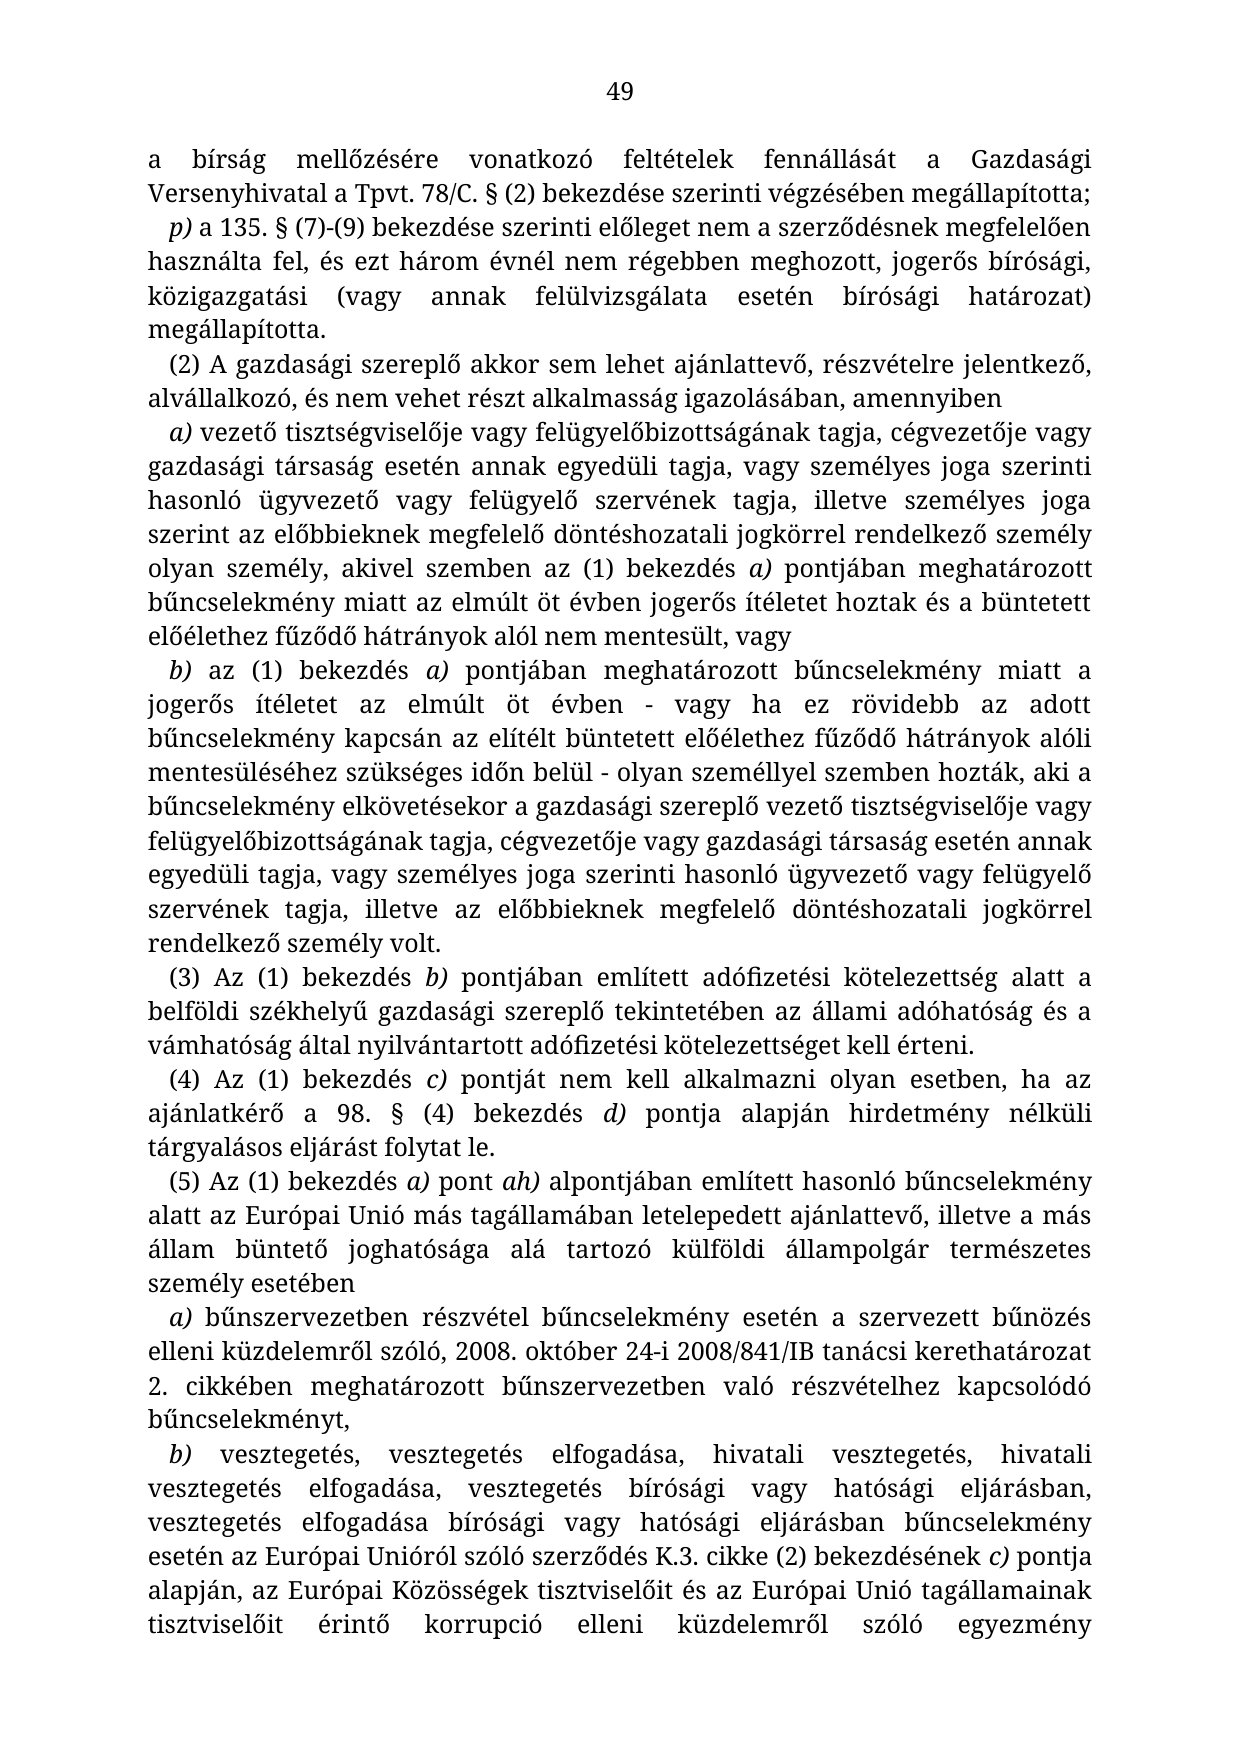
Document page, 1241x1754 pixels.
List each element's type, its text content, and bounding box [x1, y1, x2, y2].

text (4) Az (1) bekezdés c) pontját nem kell alkalmazni olyan esetben, ha az ajánlatkérő a 98. § (4) bekezdés d) pontja alapján hirdetmény nélküli tárgyalásos eljárást folytat le. [148, 1062, 1093, 1164]
text b) az (1) bekezdés a) pontjában meghatározott bűncselekmény miatt a jogerős ítéletet az elmúlt öt évben - vagy ha ez rövidebb az adott bűncselekmény kapcsán az elítélt büntetett előélethez fűződő hátrányok alóli mentesüléséhez szükséges időn belül - olyan személlyel szemben hozták, aki a bűncselekmény elkövetésekor a gazdasági szereplő vezető tisztségviselője vagy felügyelőbizottságának tagja, cégvezetője vagy gazdasági társaság esetén annak egyedüli tagja, vagy személyes joga szerinti hasonló ügyvezető vagy felügyelő szervének tagja, illetve az előbbieknek megfelelő döntéshozatali jogkörrel rendelkező személy volt. [148, 653, 1093, 959]
text (2) A gazdasági szereplő akkor sem lehet ajánlattevő, részvételre jelentkező, alvállalkozó, és nem vehet részt alkalmasság igazolásában, amennyiben [148, 346, 1093, 414]
text p) a 135. § (7)-(9) bekezdése szerinti előleget nem a szerződésnek megfelelően használta fel, és ezt három évnél nem régebben meghozott, jogerős bírósági, közigazgatási (vagy annak felülvizsgálata esetén bírósági határozat) megállapította. [148, 210, 1093, 346]
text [148, 1436, 1093, 1641]
text a) bűnszervezetben részvétel bűncselekmény esetén a szervezett bűnözés elleni küzdelemről szóló, 2008. október 24-i 2008/841/IB tanácsi kerethatározat 2. cikkében meghatározott bűnszervezetben való részvételhez kapcsolódó bűncselekményt, [148, 1300, 1093, 1436]
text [148, 142, 1093, 210]
text a) vezető tisztségviselője vagy felügyelőbizottságának tagja, cégvezetője vagy gazdasági társaság esetén annak egyedüli tagja, vagy személyes joga szerinti hasonló ügyvezető vagy felügyelő szervének tagja, illetve személyes joga szerint az előbbieknek megfelelő döntéshozatali jogkörrel rendelkező személy olyan személy, akivel szemben az (1) bekezdés a) pontjában meghatározott bűncselekmény miatt az elmúlt öt évben jogerős ítéletet hoztak és a büntetett előélethez fűződő hátrányok alól nem mentesült, vagy [148, 414, 1093, 653]
text (5) Az (1) bekezdés a) pont ah) alpontjában említett hasonló bűncselekmény alatt az Európai Unió más tagállamában letelepedett ajánlattevő, illetve a más állam büntető joghatósága alá tartozó külföldi állampolgár természetes személy esetében [148, 1164, 1093, 1300]
text (3) Az (1) bekezdés b) pontjában említett adófizetési kötelezettség alatt a belföldi székhelyű gazdasági szereplő tekintetében az állami adóhatóság és a vámhatóság által nyilvántartott adófizetési kötelezettséget kell érteni. [148, 959, 1093, 1062]
